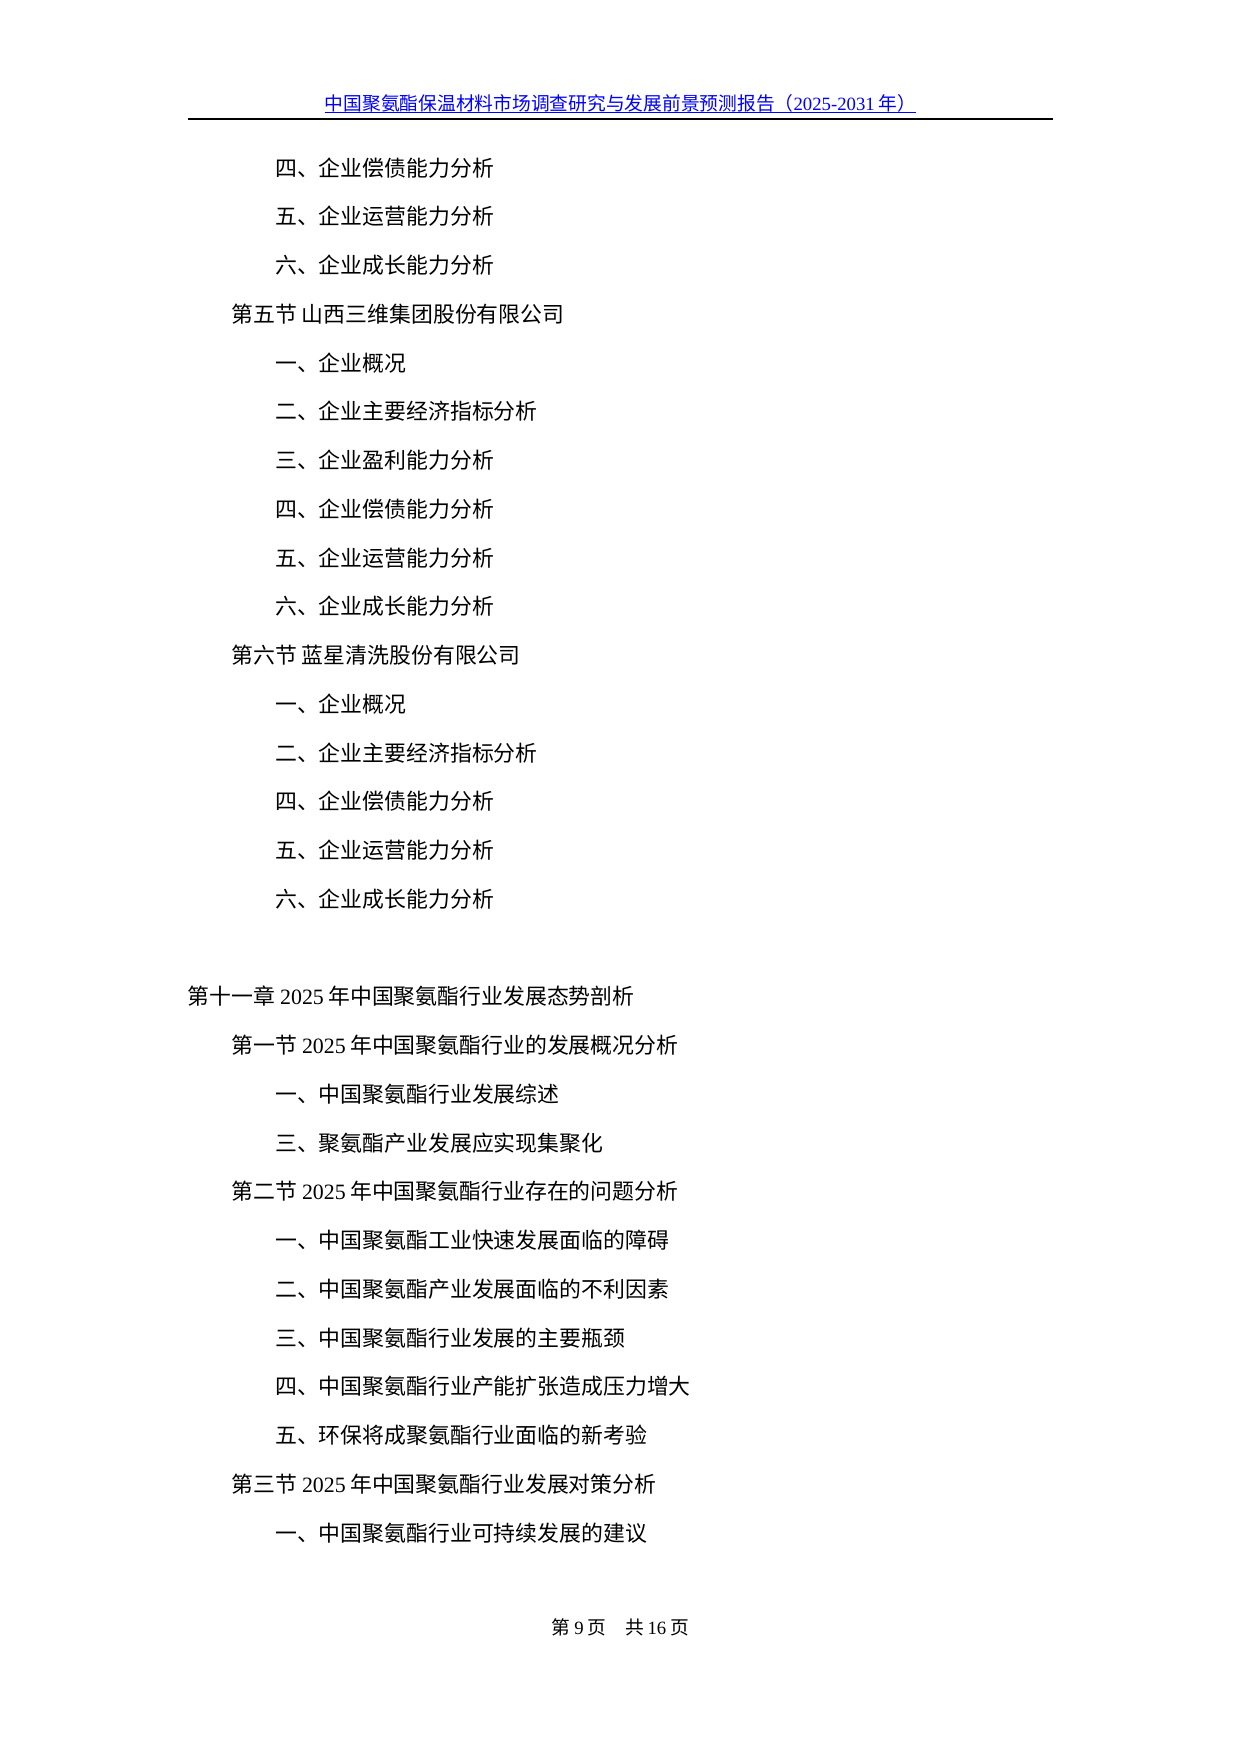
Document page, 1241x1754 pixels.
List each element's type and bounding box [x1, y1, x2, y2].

text [187, 150, 1053, 1548]
